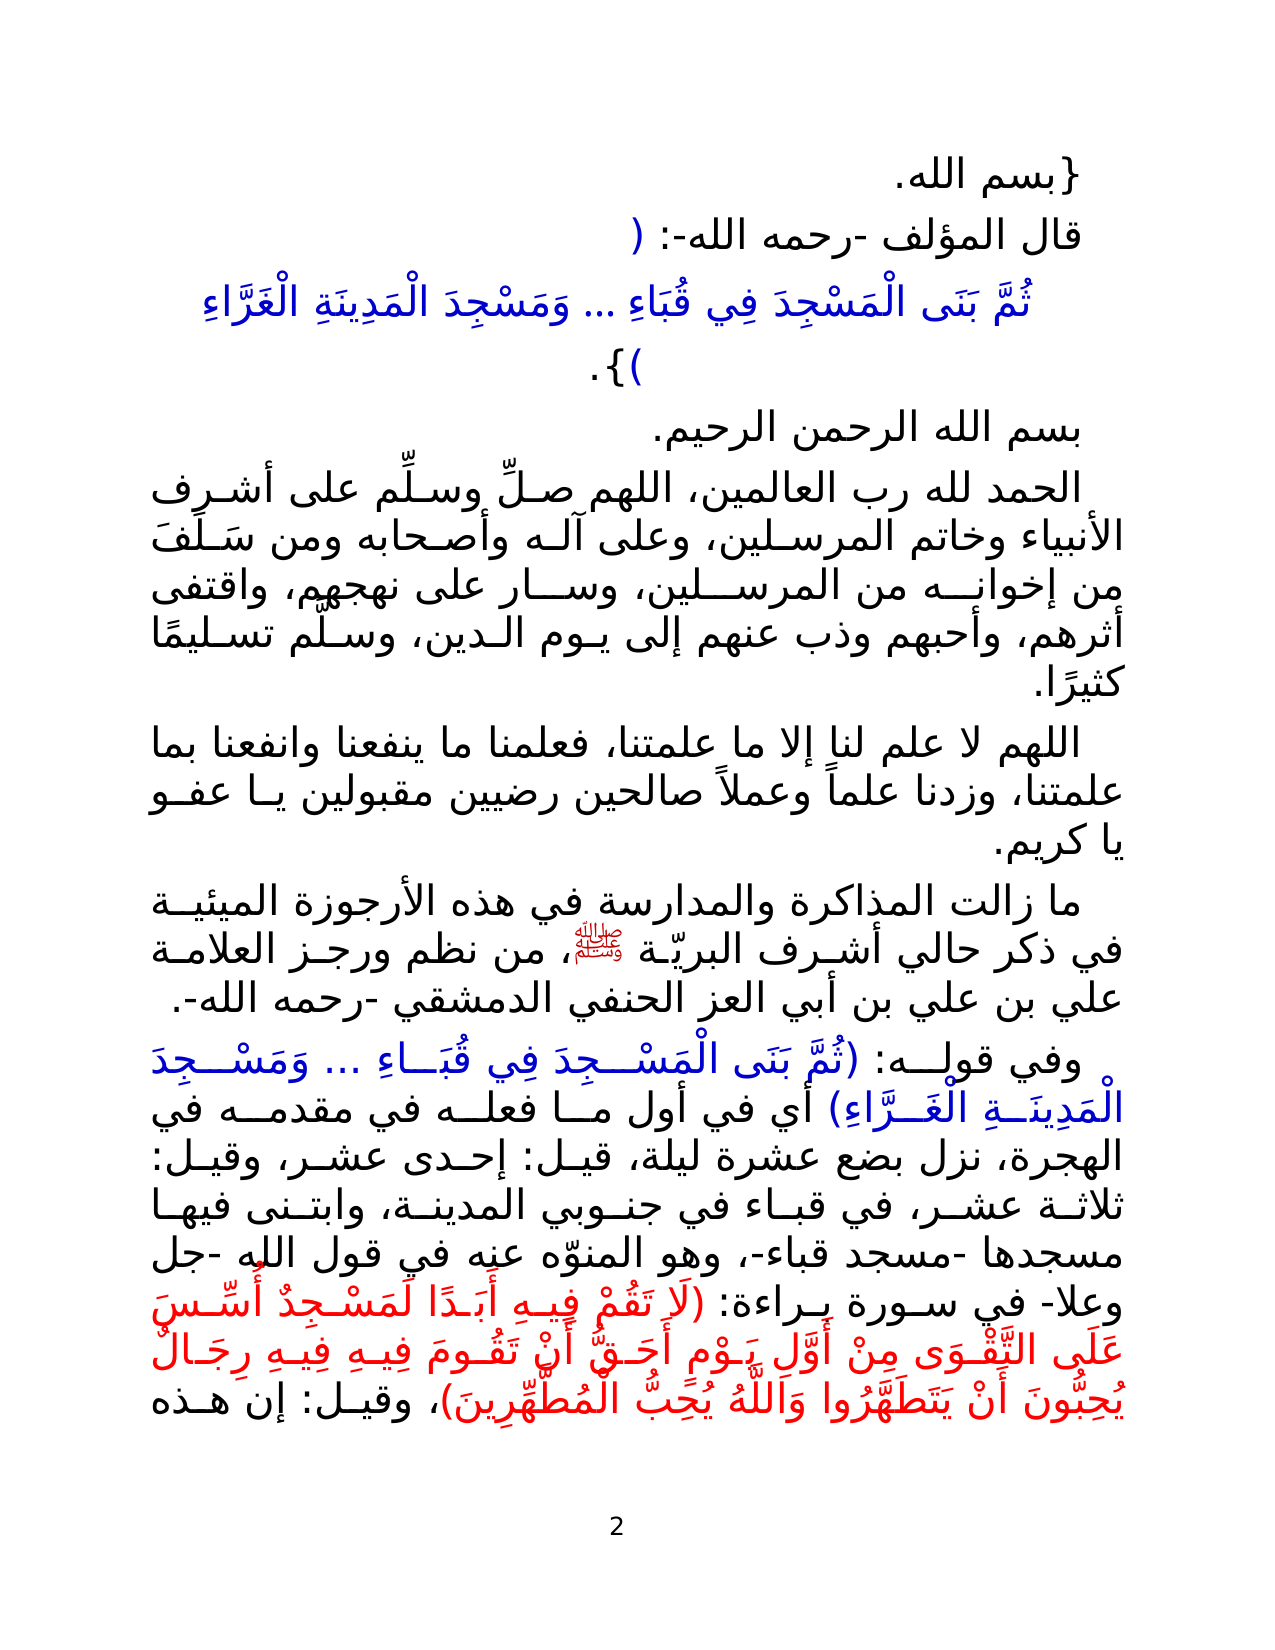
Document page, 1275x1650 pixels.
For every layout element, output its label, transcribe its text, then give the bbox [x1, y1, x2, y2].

text بسم الله الرحمن الرحيم. [150, 402, 1125, 451]
text {بسم الله. [150, 150, 1125, 198]
text ما زالت المذاكرة والمدارسة في هذه الأرجوزة الميئية في ذكر حالي أشرف البريّة ﷺ، من نظم ورجز العلامة علي بن علي بن أبي العز الحنفي الدمشقي -رحمه الله-. [150, 877, 1125, 1022]
text اللهم لا علم لنا إلا ما علمتنا، فعلمنا ما ينفعنا وانفعنا بما علمتنا، وزدنا علماً وعملاً صالحين رضيين مقبولين يا عفو يا كريم. [150, 719, 1125, 864]
text قال المؤلف -رحمه الله-: ( [150, 211, 1125, 259]
text ثُمَّ بَنَى الْمَسْجِدَ فِي قُبَاءِ ... وَمَسْجِدَ الْمَدِينَةِ الْغَرَّاءِ [150, 272, 1125, 329]
text الحمد لله رب العالمين، اللهم صلِّ وسلِّم على أشرف الأنبياء وخاتم المرسلين، وعلى آله وأصحابه ومن سَلَفَ من إخوانه من المرسلين، وسار على نهجهم، واقتفى أثرهم، وأحبهم وذب عنهم إلى يوم الدين، وسلَّم تسليمًا كثيرًا. [150, 463, 1125, 706]
text )}. [150, 341, 1125, 390]
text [150, 1035, 1125, 1423]
